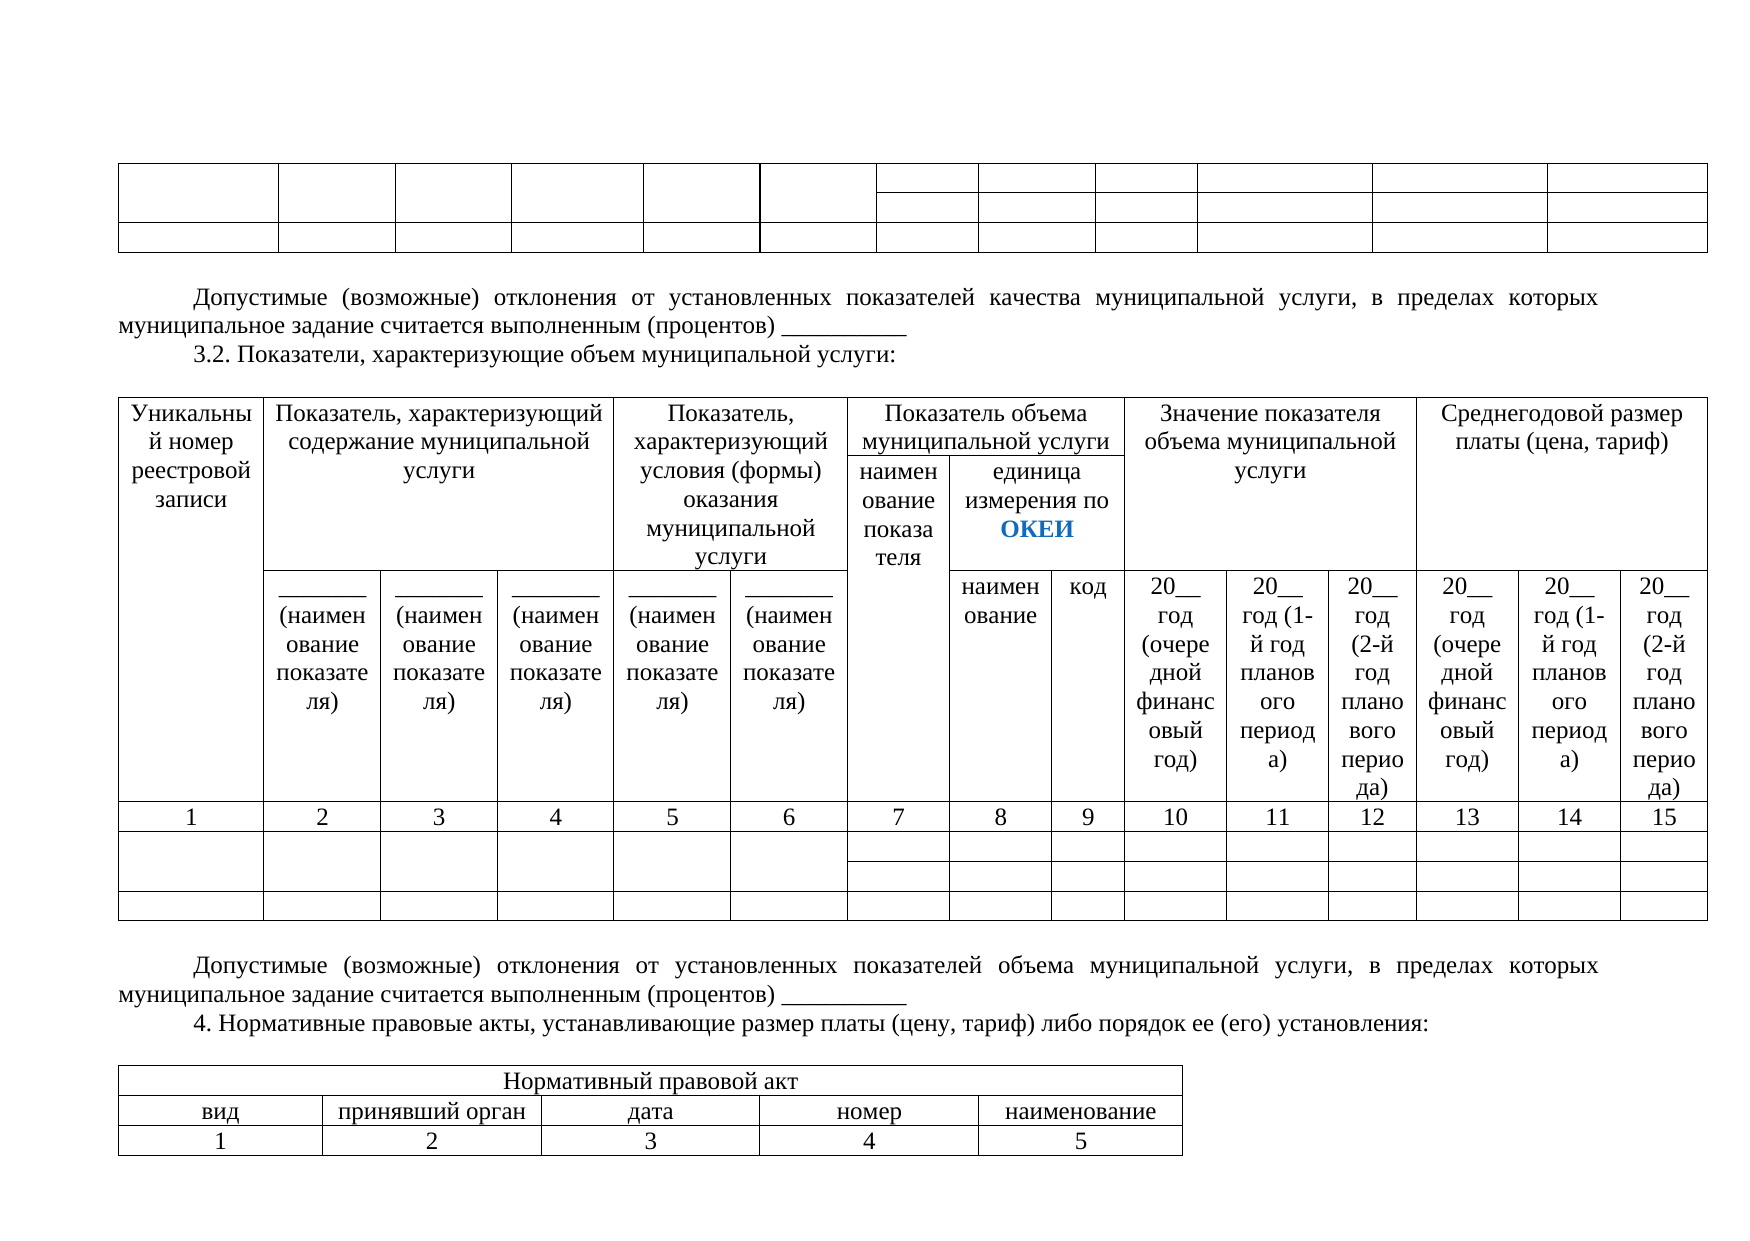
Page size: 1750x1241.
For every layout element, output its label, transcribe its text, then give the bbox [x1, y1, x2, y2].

table_cell [498, 832, 613, 891]
table_cell [877, 193, 978, 222]
table_cell [1417, 892, 1518, 920]
table_cell принявший орган [323, 1096, 541, 1125]
text 4. Нормативные правовые акты, устанавливающие размер платы (цену, тариф) либо порядок ее (его) установления: [118, 1008, 1600, 1036]
table_cell [1096, 193, 1197, 222]
table_cell 12 [1329, 802, 1416, 831]
table_cell [1198, 223, 1372, 252]
table_cell [1227, 892, 1328, 920]
table_cell [279, 223, 395, 252]
table_cell [848, 862, 949, 891]
table_cell [1621, 832, 1707, 861]
table_cell _______ (наименование показателя) [264, 571, 380, 801]
table_cell вид [119, 1096, 322, 1125]
table_cell _______ (наименование показателя) [731, 571, 847, 801]
table_cell [1096, 223, 1197, 252]
table_cell [979, 223, 1095, 252]
table_cell [614, 892, 730, 920]
table_cell [1227, 862, 1328, 891]
table_cell [1621, 892, 1707, 920]
table_cell 5 [979, 1126, 1182, 1154]
table_cell [1519, 862, 1620, 891]
table_cell [264, 832, 380, 891]
table_cell [1329, 862, 1416, 891]
table_cell [731, 892, 847, 920]
table_cell [1052, 892, 1124, 920]
table_cell [731, 832, 847, 891]
table_cell 8 [950, 802, 1051, 831]
table_cell [1621, 862, 1707, 891]
table_cell [979, 164, 1095, 192]
table_cell [512, 164, 643, 222]
table_cell [1052, 862, 1124, 891]
table_cell единица измерения по ОКЕИ [950, 456, 1124, 570]
table_header Уникальный номер реестровой записи [119, 398, 263, 801]
table_cell 14 [1519, 802, 1620, 831]
table_cell 13 [1417, 802, 1518, 831]
table_cell номер [760, 1096, 978, 1125]
table_cell [119, 832, 263, 891]
table_cell [1227, 832, 1328, 861]
table_cell наименование показателя [848, 456, 949, 801]
table_cell [1329, 832, 1416, 861]
table_cell [848, 832, 949, 861]
table_cell [1125, 892, 1226, 920]
table_cell 20__ год (1-й год планового периода) [1519, 571, 1620, 801]
table_cell 20__ год (очередной финансовый год) [1125, 571, 1226, 801]
table_cell [1198, 164, 1372, 192]
table_cell 20__ год (2-й год планового периода) [1329, 571, 1416, 801]
table_cell [119, 892, 263, 920]
table_cell 4 [760, 1126, 978, 1154]
table_header Значение показателя объема муниципальной услуги [1125, 398, 1416, 570]
table_cell [396, 164, 511, 222]
table_cell [950, 832, 1051, 861]
table_cell [979, 193, 1095, 222]
table_cell [1125, 862, 1226, 891]
table_cell 5 [614, 802, 730, 831]
table_cell [1548, 193, 1707, 222]
table_cell 3 [381, 802, 497, 831]
table_cell [1052, 832, 1124, 861]
table_cell [644, 223, 759, 252]
table_cell [1417, 832, 1518, 861]
table_cell [1096, 164, 1197, 192]
table_cell [512, 223, 643, 252]
table_cell 11 [1227, 802, 1328, 831]
table_cell 9 [1052, 802, 1124, 831]
table_cell наименование [950, 571, 1051, 801]
table_cell [119, 164, 278, 222]
table_cell [1548, 164, 1707, 192]
table_cell [761, 164, 876, 222]
table_header Показатель объема муниципальной услуги [848, 398, 1124, 455]
table_cell [1125, 832, 1226, 861]
table_cell [950, 892, 1051, 920]
table_cell 4 [498, 802, 613, 831]
text Допустимые (возможные) отклонения от установленных показателей объема муниципальной услуги, в пределах которых муниципальное задание считается выполненным (процентов) __________ [118, 950, 1600, 1008]
table_cell 7 [848, 802, 949, 831]
table_cell наименование [979, 1096, 1182, 1125]
table_cell [877, 164, 978, 192]
table_cell 1 [119, 802, 263, 831]
table_cell 20__ год (2-й год планового периода) [1621, 571, 1707, 801]
table_cell [1519, 892, 1620, 920]
table_cell [498, 892, 613, 920]
table_header Нормативный правовой акт [119, 1066, 1182, 1095]
table_cell _______ (наименование показателя) [498, 571, 613, 801]
table_cell 2 [323, 1126, 541, 1154]
table_cell 20__ год (1-й год планового периода) [1227, 571, 1328, 801]
table_cell [877, 223, 978, 252]
table_cell 1 [119, 1126, 322, 1154]
table_cell [614, 832, 730, 891]
text Допустимые (возможные) отклонения от установленных показателей качества муниципальной услуги, в пределах которых муниципальное задание считается выполненным (процентов) __________ [118, 282, 1600, 339]
table_cell 2 [264, 802, 380, 831]
table_cell [396, 223, 511, 252]
table_cell [381, 832, 497, 891]
table_cell [1417, 862, 1518, 891]
table_cell [1519, 832, 1620, 861]
table_cell дата [542, 1096, 759, 1125]
table_cell 6 [731, 802, 847, 831]
table_cell [381, 892, 497, 920]
table_cell [1373, 223, 1547, 252]
table_cell код [1052, 571, 1124, 801]
text 3.2. Показатели, характеризующие объем муниципальной услуги: [118, 339, 1600, 368]
table_cell 3 [542, 1126, 759, 1154]
table_header Показатель, характеризующий условия (формы) оказания муниципальной услуги [614, 398, 847, 570]
table_cell [279, 164, 395, 222]
table_cell 20__ год (очередной финансовый год) [1417, 571, 1518, 801]
table_cell [950, 862, 1051, 891]
table_cell [1548, 223, 1707, 252]
table_cell [119, 223, 278, 252]
table_cell [644, 164, 759, 222]
table_header Среднегодовой размер платы (цена, тариф) [1417, 398, 1707, 570]
table_cell [264, 892, 380, 920]
table_header Показатель, характеризующий содержание муниципальной услуги [264, 398, 613, 570]
table_cell [761, 223, 876, 252]
table_cell [1373, 193, 1547, 222]
table_cell _______ (наименование показателя) [614, 571, 730, 801]
table_cell [848, 892, 949, 920]
table_cell _______ (наименование показателя) [381, 571, 497, 801]
table_cell 15 [1621, 802, 1707, 831]
table_cell [1329, 892, 1416, 920]
table_cell [1373, 164, 1547, 192]
table_cell 10 [1125, 802, 1226, 831]
table_cell [1198, 193, 1372, 222]
